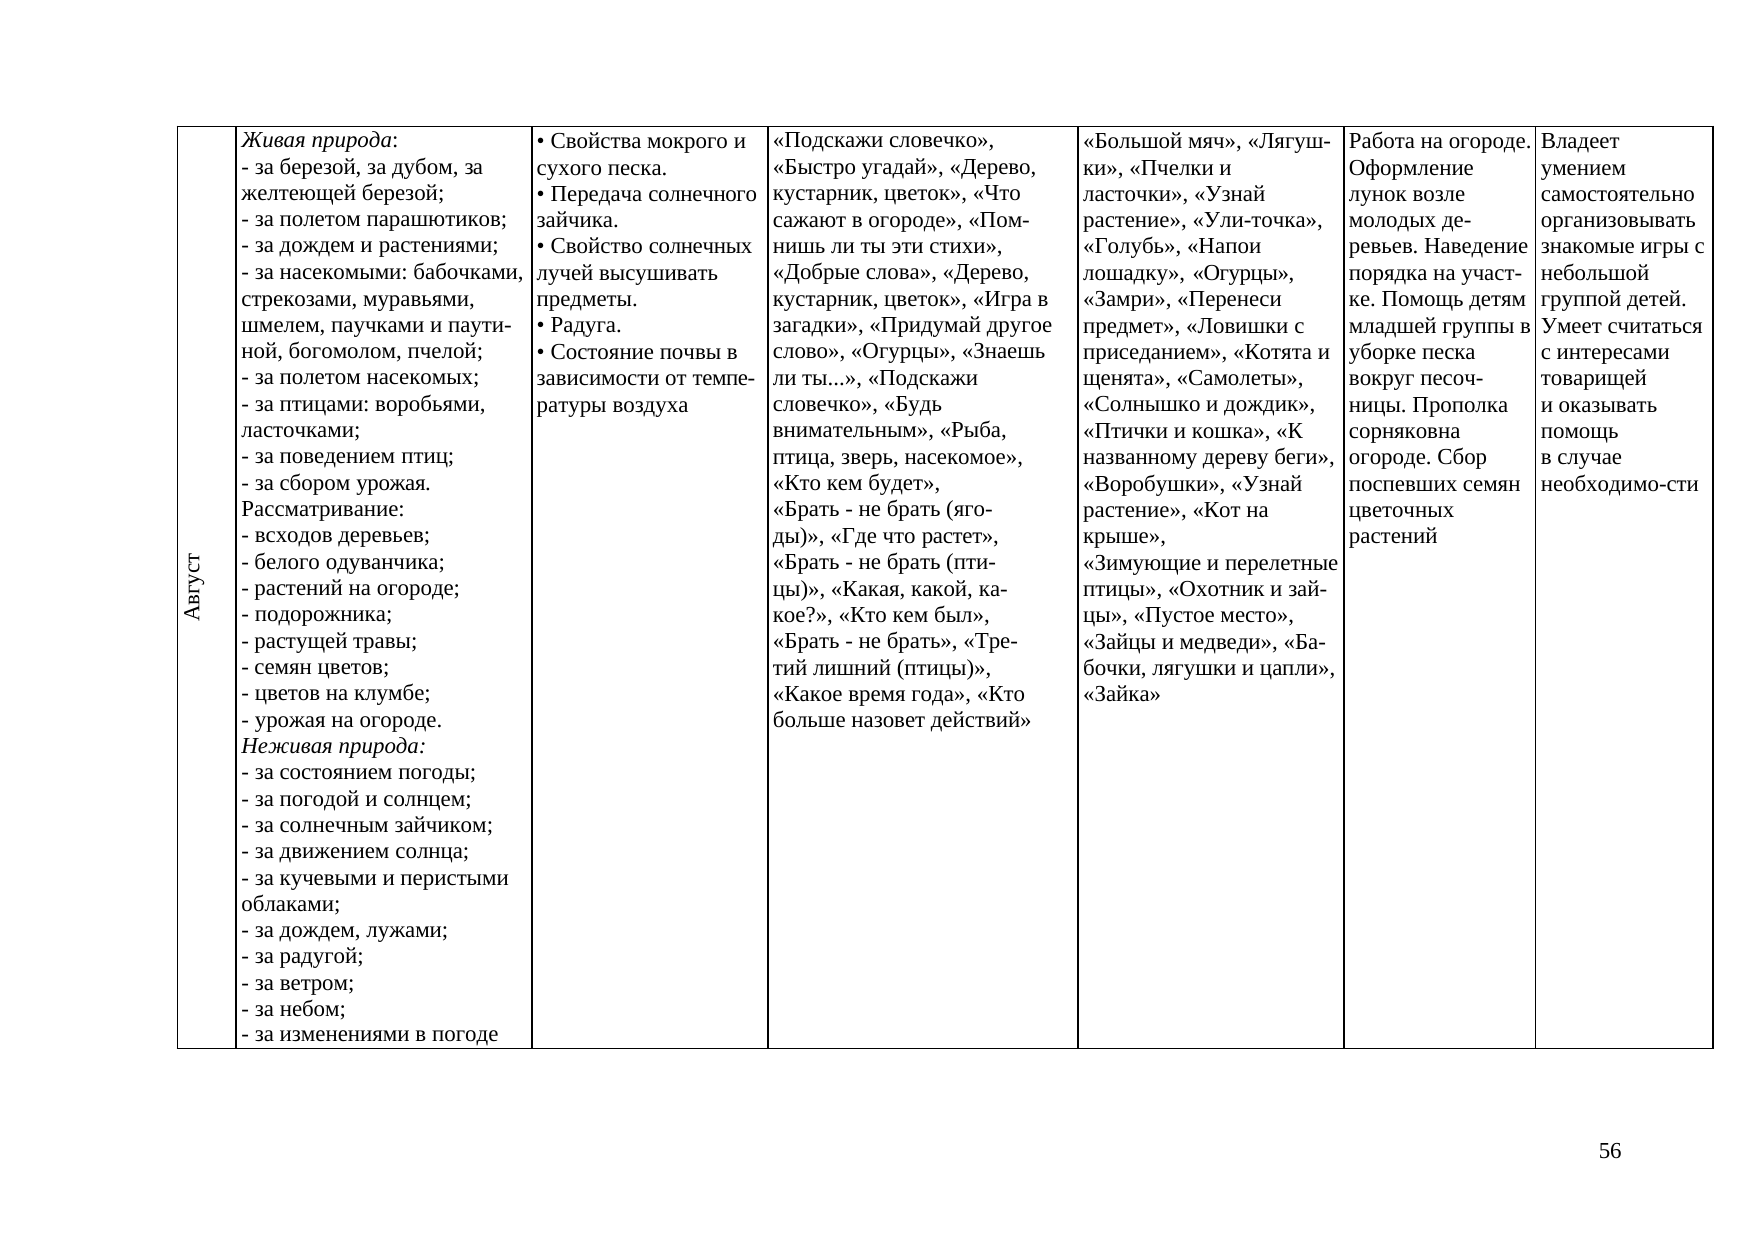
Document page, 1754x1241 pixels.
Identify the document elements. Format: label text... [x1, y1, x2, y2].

table_header «Подскажи словечко», «Быстро угадай», «Дерево, кустарник, цветок», «Что сажают в огороде», «Пом- нишь ли ты эти стихи», «Добрые слова», «Дерево, кустарник, цветок», «Игра в загадки», «Придумай другое слово», «Огурцы», «Знаешь ли ты...», «Подскажи словечко», «Будь внимательным», «Рыба, птица, зверь, насекомое», «Кто кем будет», «Брать - не брать (яго- ды)», «Где что растет», «Брать - не брать (пти- цы)», «Какая, какой, ка- кое?», «Кто кем был», «Брать - не брать», «Тре- тий лишний (птицы)», «Какое время года», «Кто больше назовет действий» [769, 127, 1077, 1048]
table_header Живая природа: за березой, за дубом, за желтеющей березой; за полетом парашютиков; за дождем и растениями; за насекомыми: бабочками, стрекозами, муравьями, шмелем, паучками и паути- ной, богомолом, пчелой; за полетом насекомых; за птицами: воробьями, ласточками; за поведением птиц; за сбором урожая. Рассматривание: всходов деревьев; белого одуванчика; растений на огороде; подорожника; растущей травы; семян цветов; цветов на клумбе; урожая на огороде. Неживая природа: за состоянием погоды; за погодой и солнцем; за солнечным зайчиком; за движением солнца; за кучевыми и перистыми облаками; за дождем, лужами; за радугой; за ветром; за небом; за изменениями в погоде [237, 127, 531, 1048]
table_header «Большой мяч», «Лягуш- ки», «Пчелки и ласточки», «Узнай растение», «Ули-точка», «Голубь», «Напои лошадку», «Огурцы», «Замри», «Перенеси предмет», «Ловишки с приседанием», «Котята и щенята», «Самолеты», «Солнышко и дождик», «Птички и кошка», «К названному дереву беги», «Воробушки», «Узнай растение», «Кот на крыше», «Зимующие и перелетные птицы», «Охотник и зай- цы», «Пустое место», «Зайцы и медведи», «Ба- бочки, лягушки и цапли», «Зайка» [1079, 127, 1343, 1048]
table_header Свойства мокрого и сухого песка. Передача солнечного зайчика. Свойство солнечных лучей высушивать предметы. Радуга. Состояние почвы в зависимости от темпе- ратуры воздуха [533, 127, 767, 1048]
table_header Владеет умением самостоятельно организовывать знакомые игры с небольшой группой детей. Умеет считаться с интересами товарищей и оказывать помощь в случае необходимо-сти [1536, 127, 1712, 1048]
table_header Работа на огороде. Оформление лунок возле молодых де- ревьев. Наведение порядка на участ- ке. Помощь детям младшей группы в уборке песка вокруг песоч- ницы. Прополка сорняковна огороде. Сбор поспевших семян цветочных растений [1345, 127, 1535, 1048]
table_header Август [178, 127, 235, 1048]
